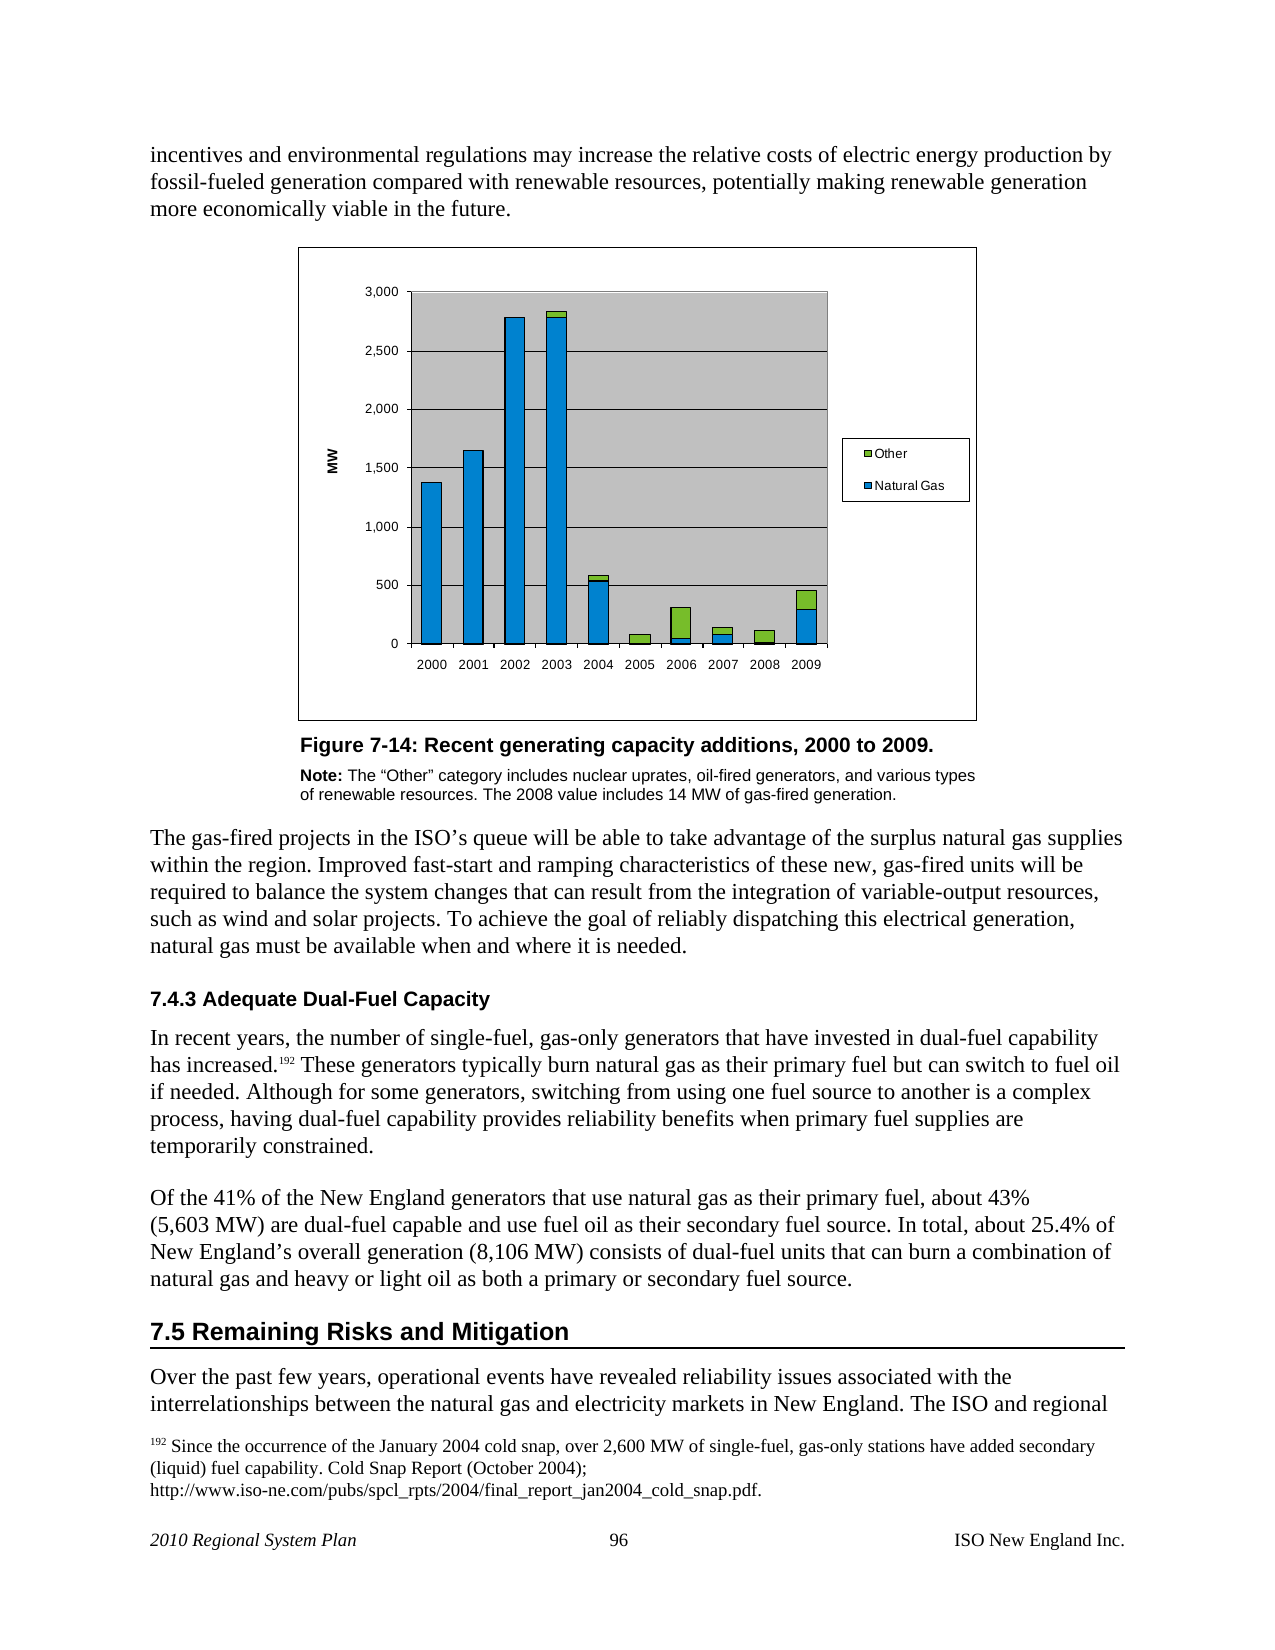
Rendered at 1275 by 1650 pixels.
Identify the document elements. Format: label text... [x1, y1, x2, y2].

text Of the 41% of the New England generators that use natural gas as their primary fuel, about 43% (5,603 MW) are dual-fuel capable and use fuel oil as their secondary fuel source. In total, about 25.4% of New England’s overall generation (8,106 MW) consists of dual-fuel units that can burn a combination of natural gas and heavy or light oil as both a primary or secondary fuel source. [150, 1183, 1125, 1292]
subtitle Remaining Risks and Mitigation [150, 1317, 1125, 1347]
subtitle Adequate Dual-Fuel Capacity [150, 983, 1125, 1010]
text The gas-fired projects in the ISO’s queue will be able to take advantage of the surplus natural gas supplies within the region. Improved fast-start and ramping characteristics of these new, gas-fired units will be required to balance the system changes that can result from the integration of variable-output resources, such as wind and solar projects. To achieve the goal of reliably dispatching this electrical generation, natural gas must be available when and where it is needed. [150, 823, 1125, 958]
text Note: The “Other” category includes nuclear uprates, oil-fired generators, and various types of renewable resources. The 2008 value includes 14 MW of gas-fired generation. [300, 765, 994, 804]
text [150, 1362, 1125, 1416]
text In recent years, the number of single-fuel, gas-only generators that have invested in dual-fuel capability has increased. These generators typically burn natural gas as their primary fuel but can switch to fuel oil if needed. Although for some generators, switching from using one fuel source to another is a complex process, having dual-fuel capability provides reliability benefits when primary fuel supplies are temporarily constrained. [150, 1023, 1125, 1158]
